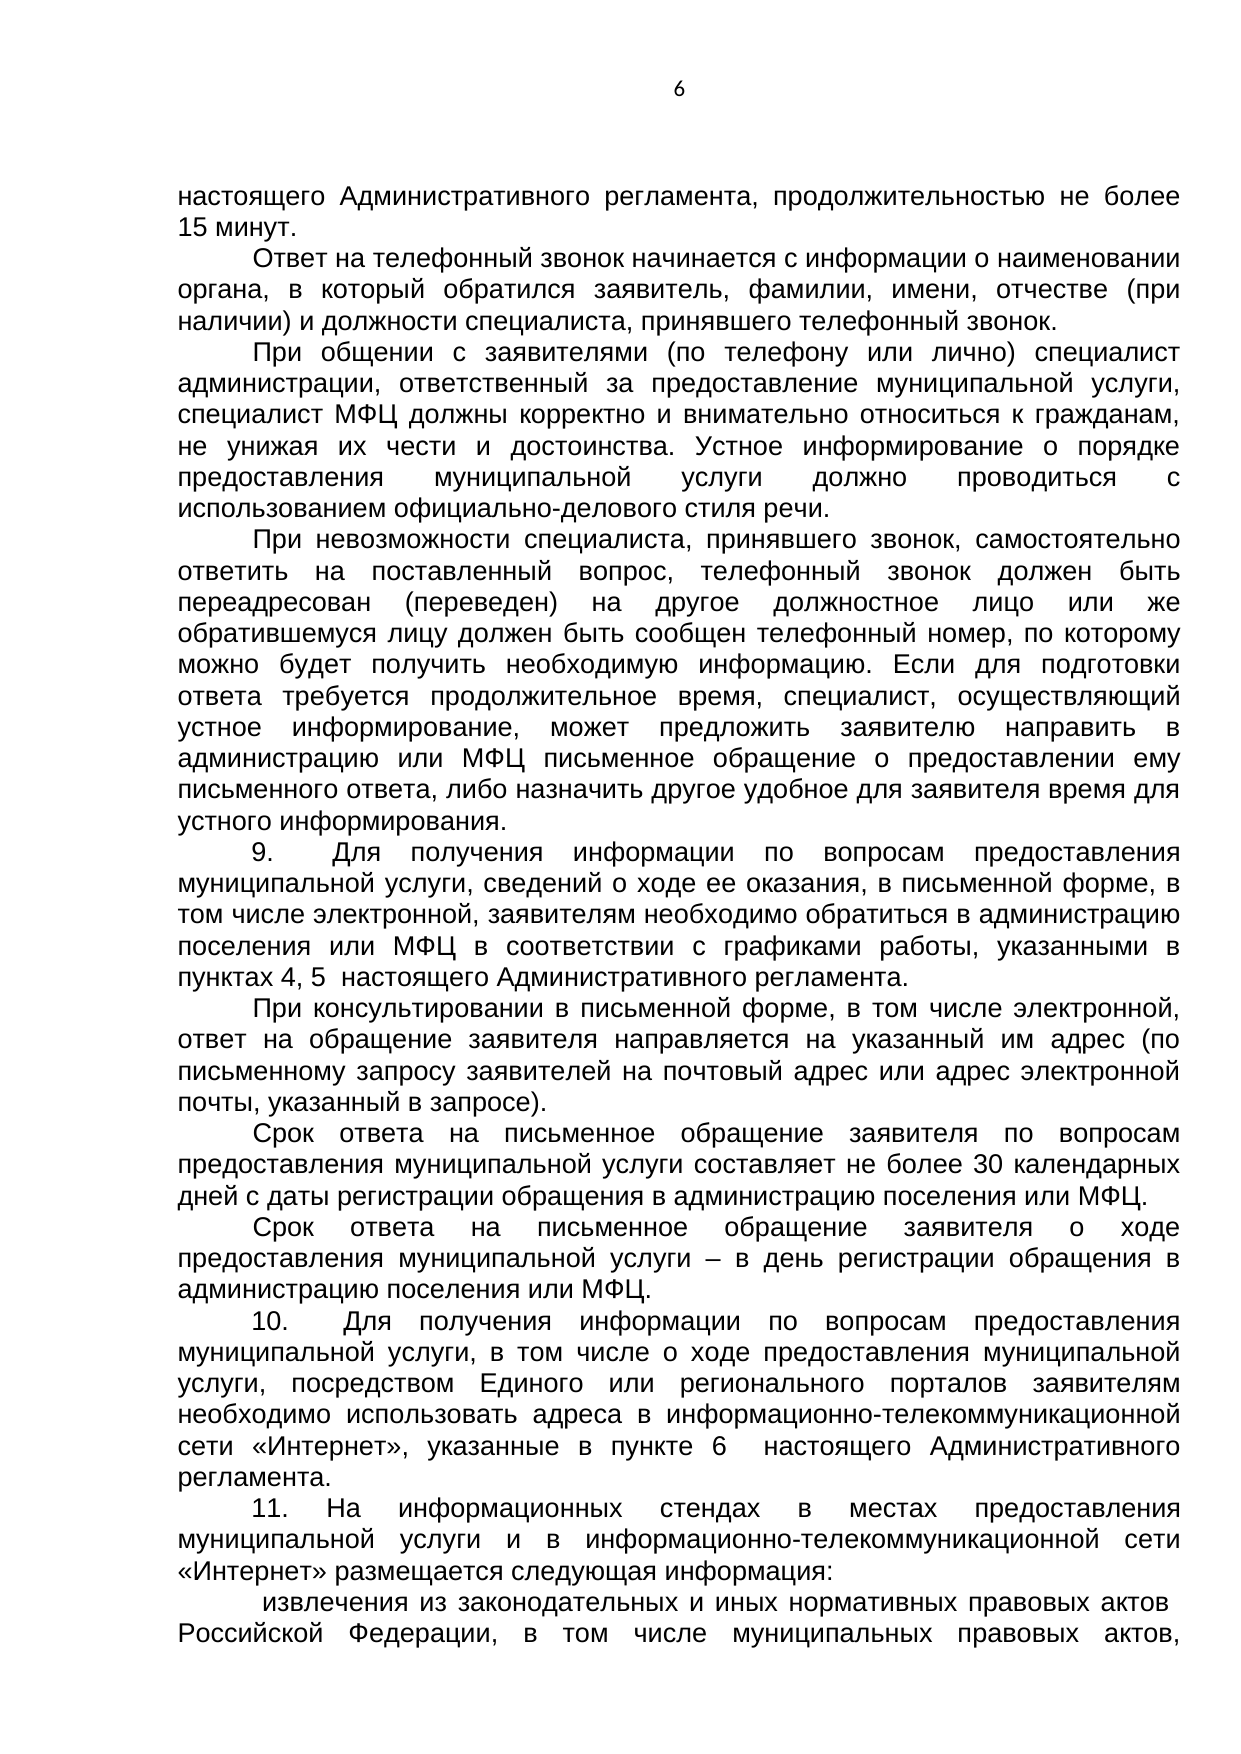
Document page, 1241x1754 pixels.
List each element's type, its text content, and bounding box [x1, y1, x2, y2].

text Ответ на телефонный звонок начинается с информации о наименовании органа, в который обратился заявитель, фамилии, имени, отчестве (при наличии) и должности специалиста, принявшего телефонный звонок. [177, 242, 1181, 336]
text Срок ответа на письменное обращение заявителя о ходе предоставления муниципальной услуги – в день регистрации обращения в администрацию поселения или МФЦ. [177, 1211, 1181, 1304]
text При невозможности специалиста, принявшего звонок, самостоятельно ответить на поставленный вопрос, телефонный звонок должен быть переадресован (переведен) на другое должностное лицо или же обратившемуся лицу должен быть сообщен телефонный номер, по которому можно будет получить необходимую информацию. Если для подготовки ответа требуется продолжительное время, специалист, осуществляющий устное информирование, может предложить заявителю направить в администрацию или МФЦ письменное обращение о предоставлении ему письменного ответа, либо назначить другое удобное для заявителя время для устного информирования. [177, 523, 1181, 836]
text При консультировании в письменной форме, в том числе электронной, ответ на обращение заявителя направляется на указанный им адрес (по письменному запросу заявителей на почтовый адрес или адрес электронной почты, указанный в запросе). [177, 992, 1181, 1117]
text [177, 1586, 1181, 1648]
text Срок ответа на письменное обращение заявителя по вопросам предоставления муниципальной услуги составляет не более 30 календарных дней с даты регистрации обращения в администрацию поселения или МФЦ. [177, 1117, 1181, 1211]
text При общении с заявителями (по телефону или лично) специалист администрации, ответственный за предоставление муниципальной услуги, специалист МФЦ должны корректно и внимательно относиться к гражданам, не унижая их чести и достоинства. Устное информирование о порядке предоставления муниципальной услуги должно проводиться с использованием официально-делового стиля речи. [177, 336, 1181, 523]
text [177, 179, 1181, 242]
text 11. На информационных стендах в местах предоставления муниципальной услуги и в информационно-телекоммуникационной сети «Интернет» размещается следующая информация: [177, 1492, 1181, 1586]
text 9. Для получения информации по вопросам предоставления муниципальной услуги, сведений о ходе ее оказания, в письменной форме, в том числе электронной, заявителям необходимо обратиться в администрацию поселения или МФЦ в соответствии с графиками работы, указанными в пунктах 4, 5 настоящего Административного регламента. [177, 836, 1181, 992]
text 10. Для получения информации по вопросам предоставления муниципальной услуги, в том числе о ходе предоставления муниципальной услуги, посредством Единого или регионального порталов заявителям необходимо использовать адреса в информационно-телекоммуникационной сети «Интернет», указанные в пункте 6 настоящего Административного регламента. [177, 1304, 1181, 1492]
